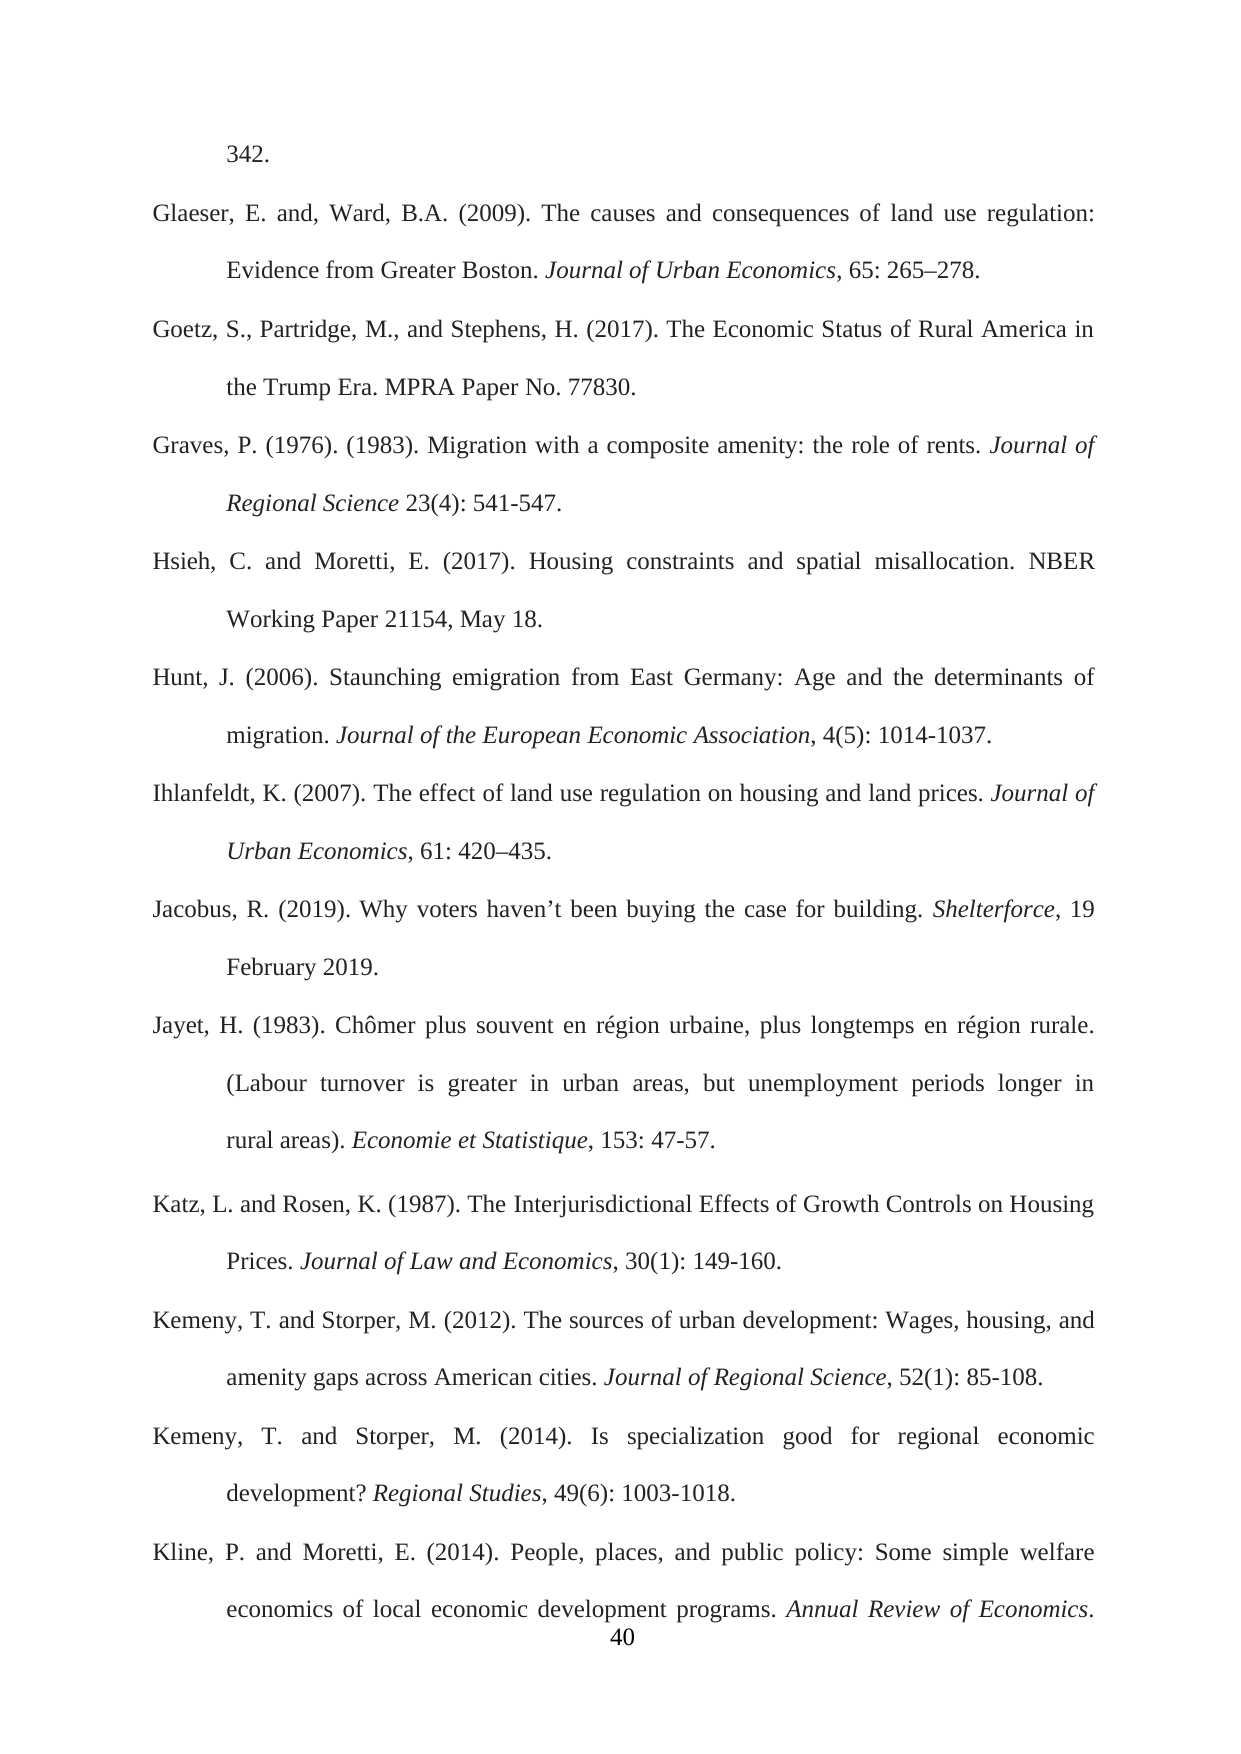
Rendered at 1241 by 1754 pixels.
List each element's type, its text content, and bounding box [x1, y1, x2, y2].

text Jayet, H. (1983). Chômer plus souvent en région urbaine, plus longtemps en région rurale. (Labour turnover is greater in urban areas, but unemployment periods longer in rural areas). Economie et Statistique, 153: 47-57. [152, 1010, 1095, 1154]
text Katz, L. and Rosen, K. (1987). The Interjurisdictional Effects of Growth Controls on Housing Prices. Journal of Law and Economics, 30(1): 149-160. [152, 1189, 1095, 1275]
text Kemeny, T. and Storper, M. (2014). Is specialization good for regional economic development? Regional Studies, 49(6): 1003-1018. [152, 1421, 1095, 1507]
text Goetz, S., Partridge, M., and Stephens, H. (2017). The Economic Status of Rural America in the Trump Era. MPRA Paper No. 77830. [152, 314, 1095, 400]
text Hsieh, C. and Moretti, E. (2017). Housing constraints and spatial misallocation. NBER Working Paper 21154, May 18. [152, 546, 1095, 632]
text Jacobus, R. (2019). Why voters haven’t been buying the case for building. Shelterforce, 19 February 2019. [152, 894, 1095, 981]
text Kemeny, T. and Storper, M. (2012). The sources of urban development: Wages, housing, and amenity gaps across American cities. Journal of Regional Science, 52(1): 85-108. [152, 1305, 1095, 1391]
text Hunt, J. (2006). Staunching emigration from East Germany: Age and the determinants of migration. Journal of the European Economic Association, 4(5): 1014-1037. [152, 662, 1095, 748]
text Graves, P. (1976). (1983). Migration with a composite amenity: the role of rents. Journal of Regional Science 23(4): 541-547. [152, 430, 1095, 516]
text Glaeser, E. and, Ward, B.A. (2009). The causes and consequences of land use regulation: Evidence from Greater Boston. Journal of Urban Economics, 65: 265–278. [152, 198, 1095, 284]
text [152, 139, 1095, 168]
text Ihlanfeldt, K. (2007). The effect of land use regulation on housing and land prices. Journal of Urban Economics, 61: 420–435. [152, 778, 1095, 864]
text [152, 1537, 1095, 1623]
